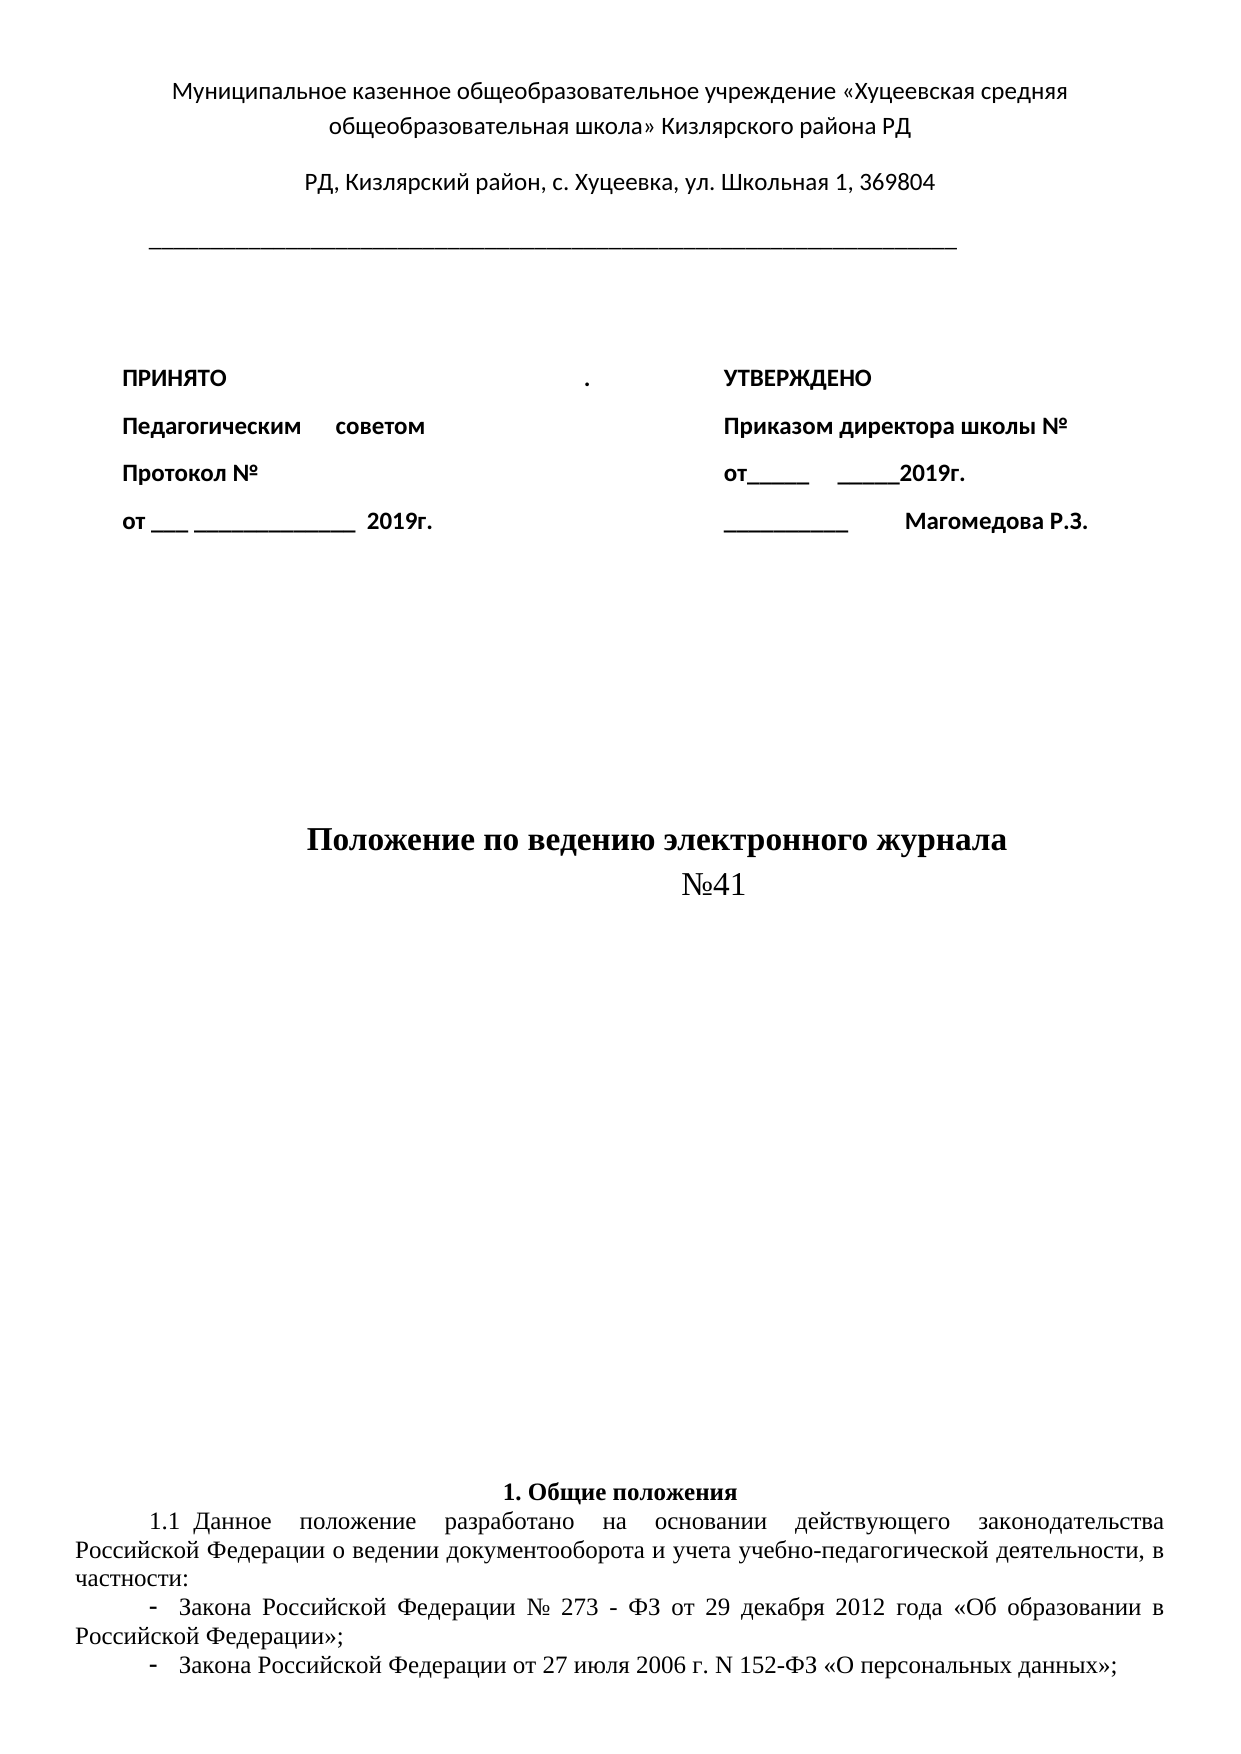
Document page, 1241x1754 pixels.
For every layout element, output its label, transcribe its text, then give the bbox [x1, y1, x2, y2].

subtitle Положение по ведению электронного журнала [75, 819, 1165, 858]
text 1. Общие положения [75, 1477, 1165, 1506]
table_header . [462, 363, 712, 552]
table_header ПРИНЯТО Педагогическим советом Протокол № от ___ _____________ 2019г. [111, 363, 462, 552]
text РД, Кизлярский район, с. Хуцеевка, ул. Школьная 1, 369804 [75, 166, 1165, 196]
list Закона Российской Федерации от 27 июля . N 152-ФЗ «О персональных данных»; [75, 1650, 1165, 1678]
text №41 [75, 864, 1165, 903]
list Закона Российской Федерации № 273 - ФЗ от 29 декабря 2012 года «Об образовании в Российской Федерации»; [75, 1592, 1165, 1650]
text _________________________________________________________________ [75, 222, 1165, 252]
table_header УТВЕРЖДЕНО Приказом директора школы № от_____ _____2019г. __________ Магомедова Р.З. [713, 363, 1129, 552]
list Данное положение разработано на основании действующего законодательства Российской Федерации о ведении документооборота и учета учебно-педагогической деятельности, в частности: [75, 1506, 1165, 1592]
text Муниципальное казенное общеобразовательное учреждение «Хуцеевская средняя общеобразовательная школа» Кизлярского района РД [75, 75, 1165, 141]
